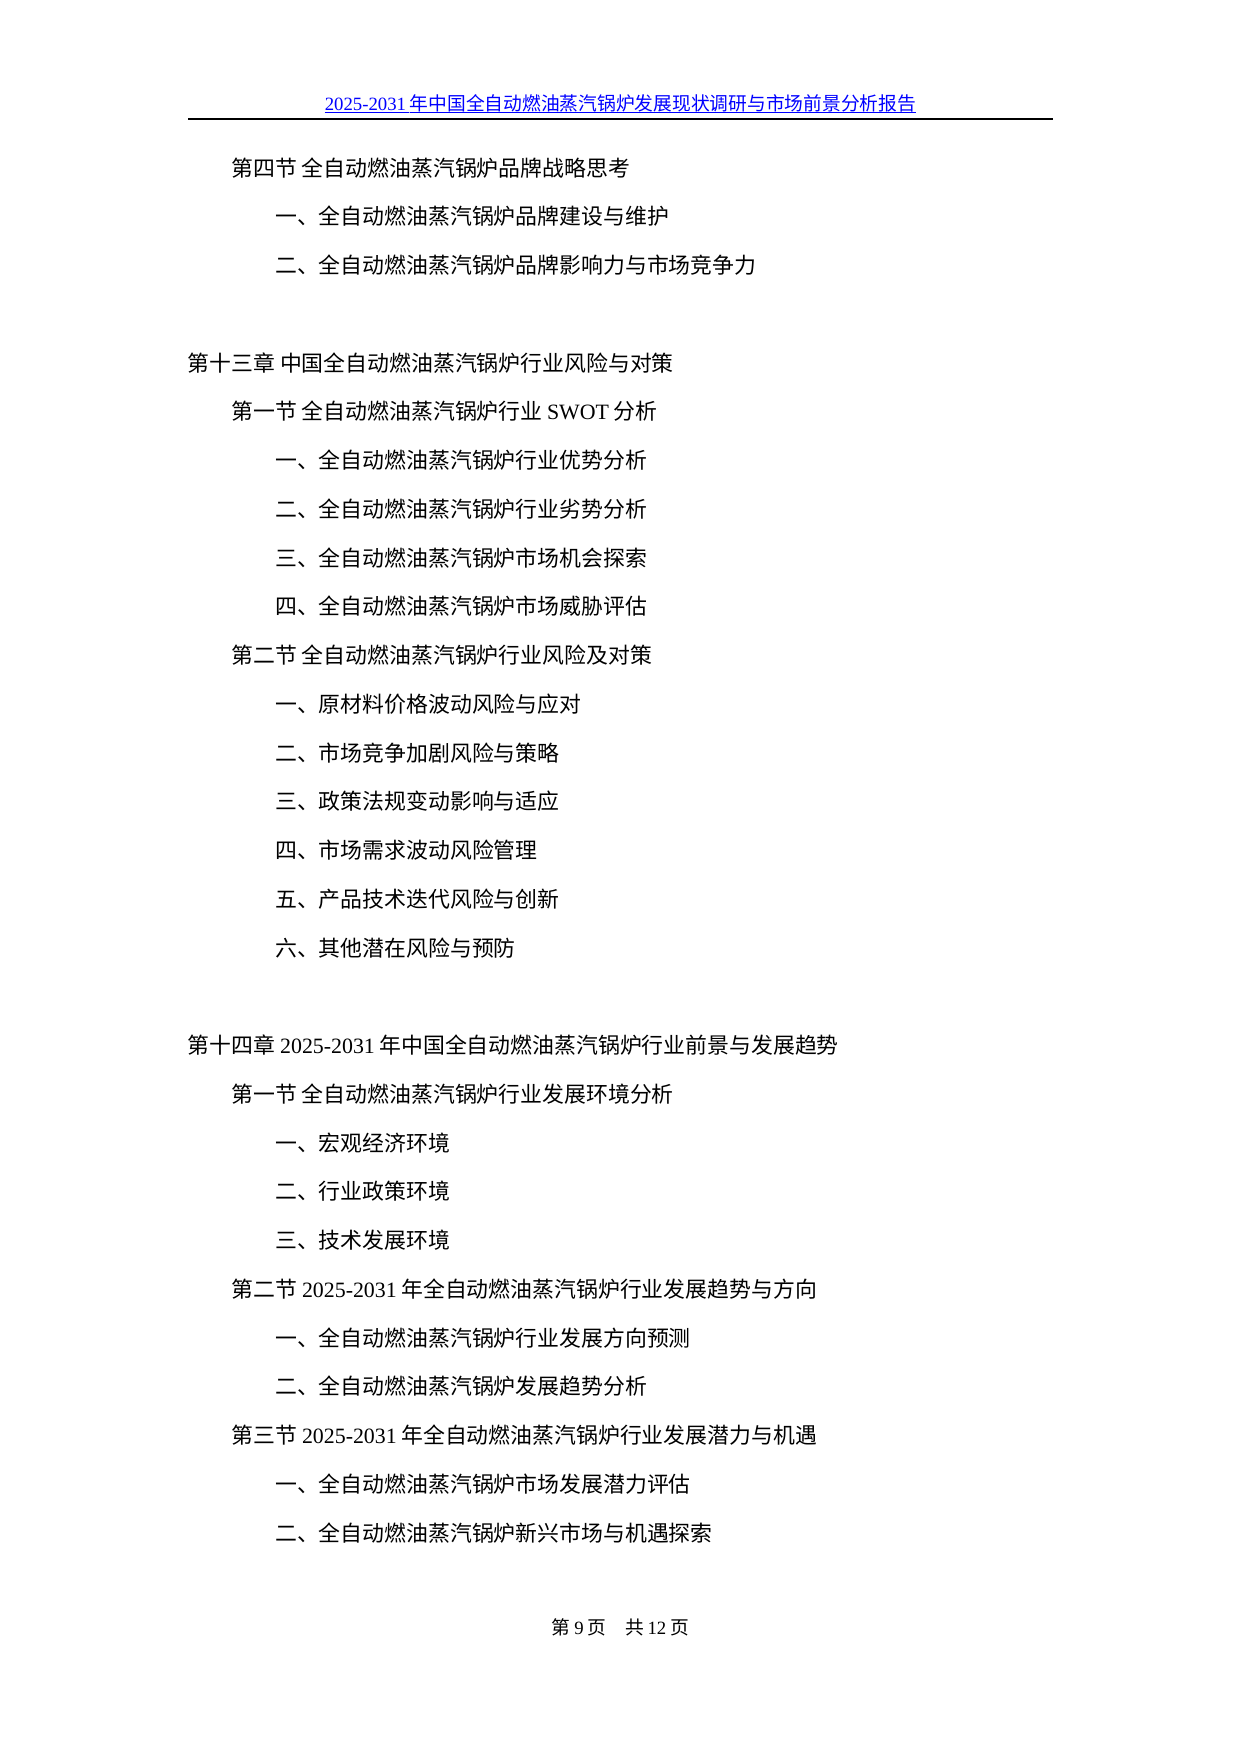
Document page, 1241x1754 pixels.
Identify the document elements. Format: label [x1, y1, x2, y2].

text [187, 150, 1053, 1548]
